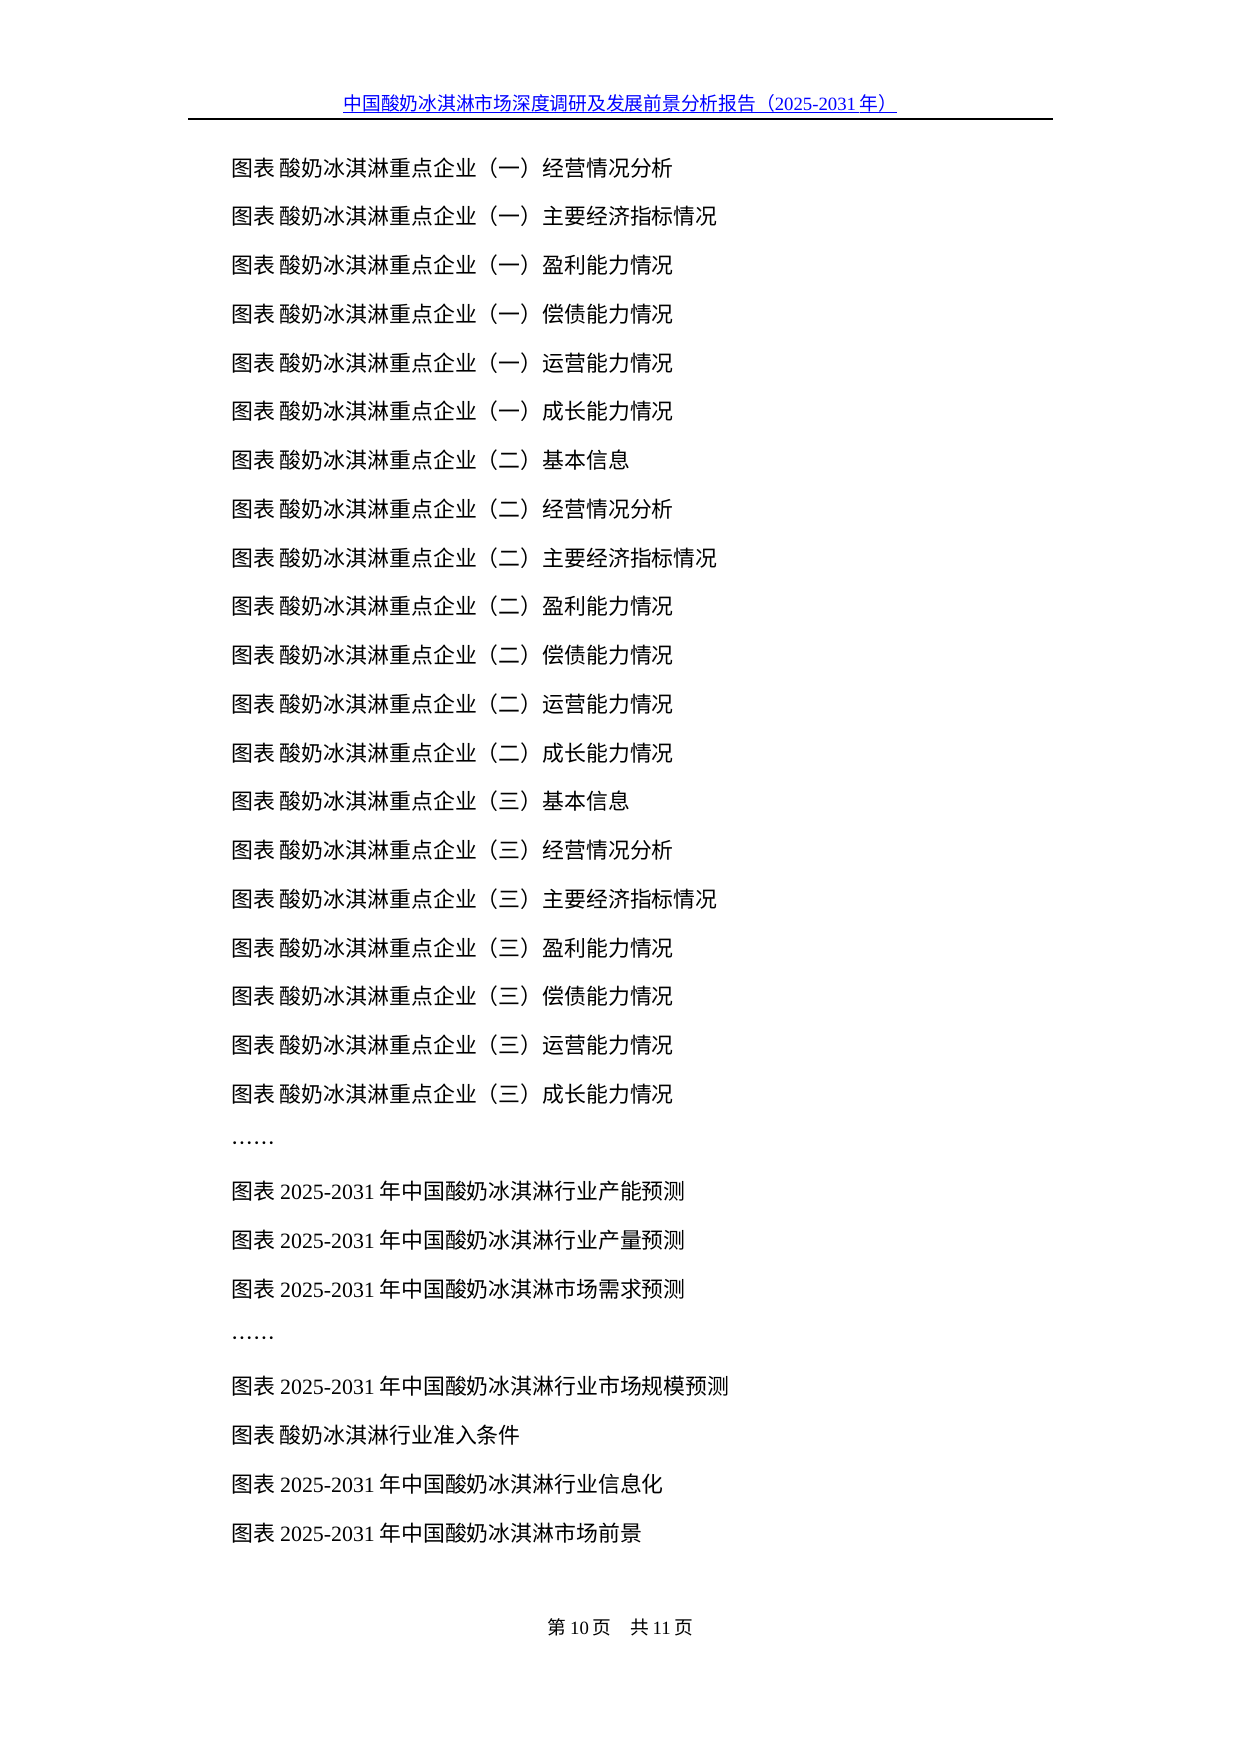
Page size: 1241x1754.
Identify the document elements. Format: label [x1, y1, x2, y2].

text [187, 150, 1053, 1548]
